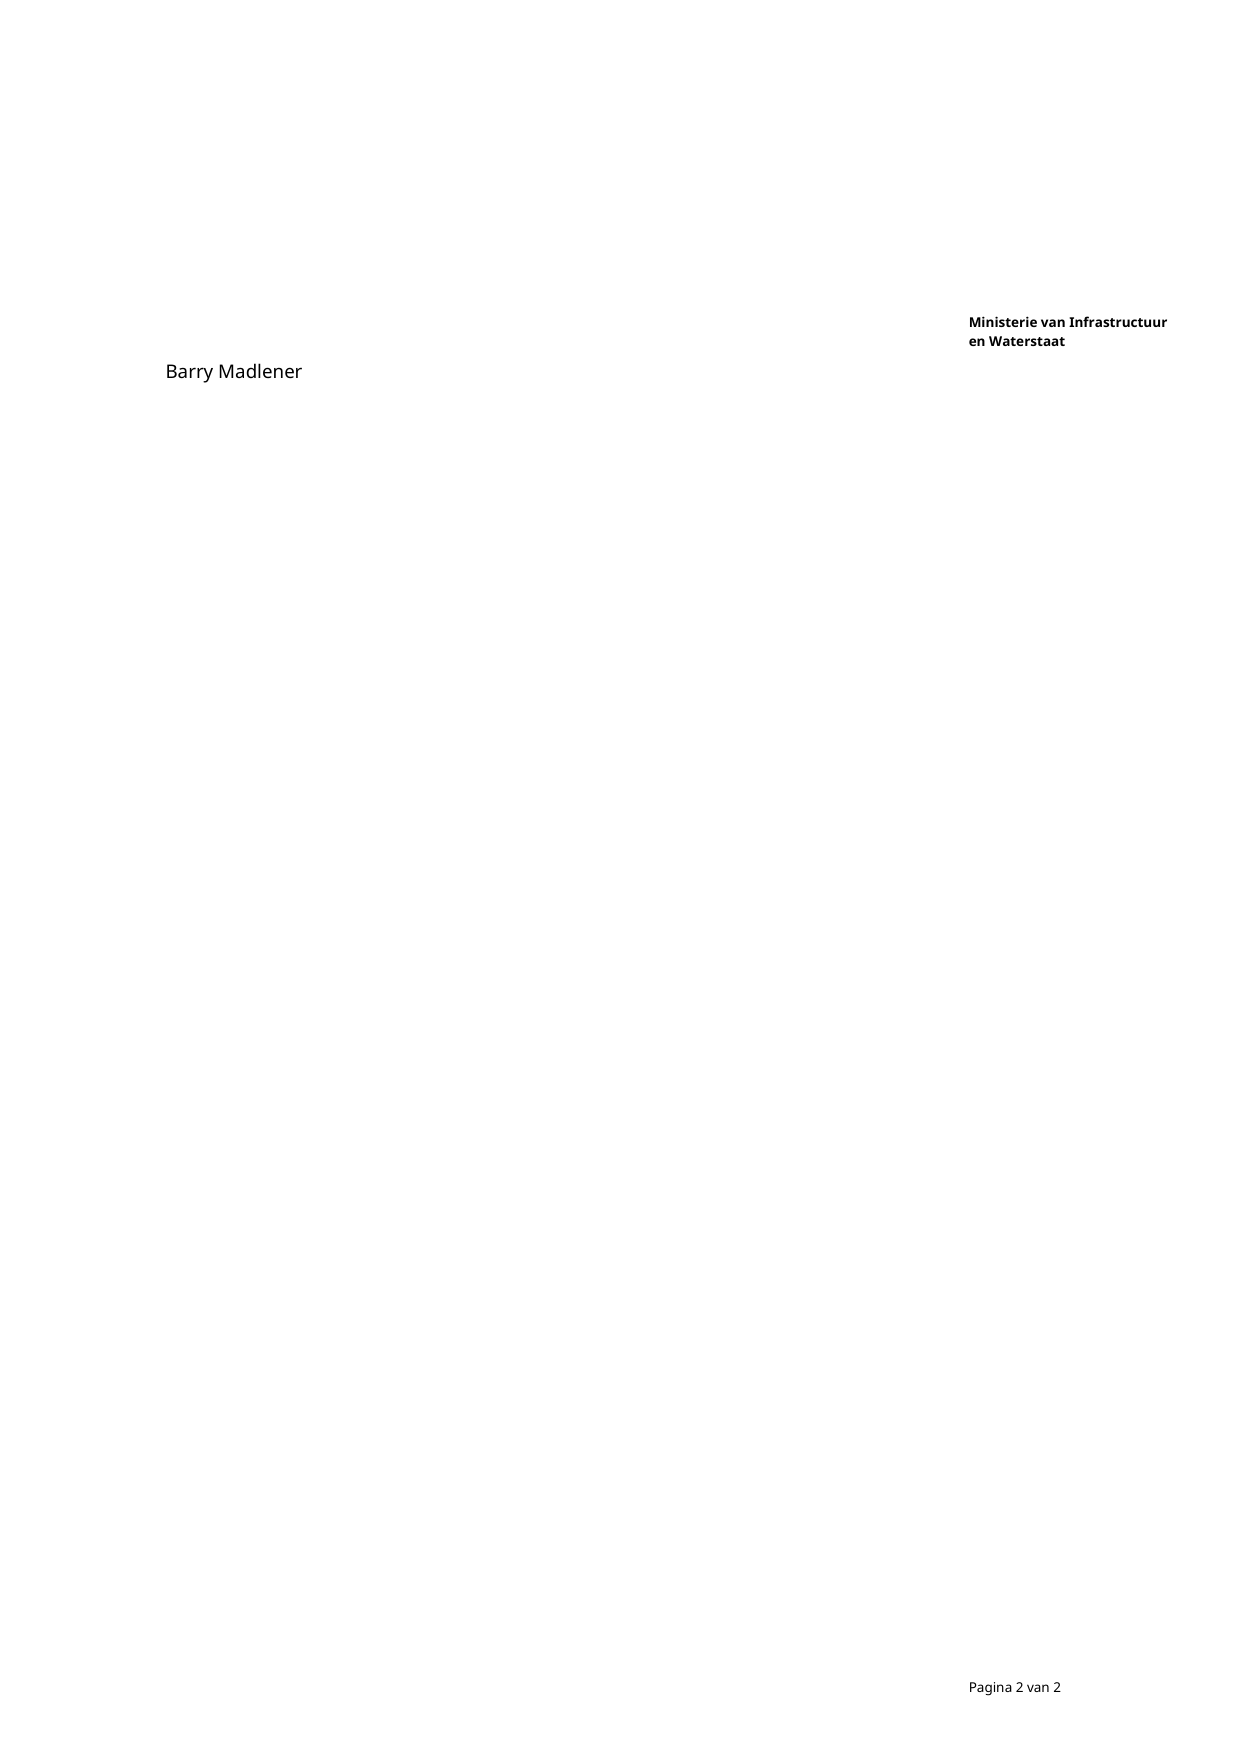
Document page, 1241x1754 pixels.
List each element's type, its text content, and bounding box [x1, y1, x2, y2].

text Barry Madlener [165, 358, 951, 384]
